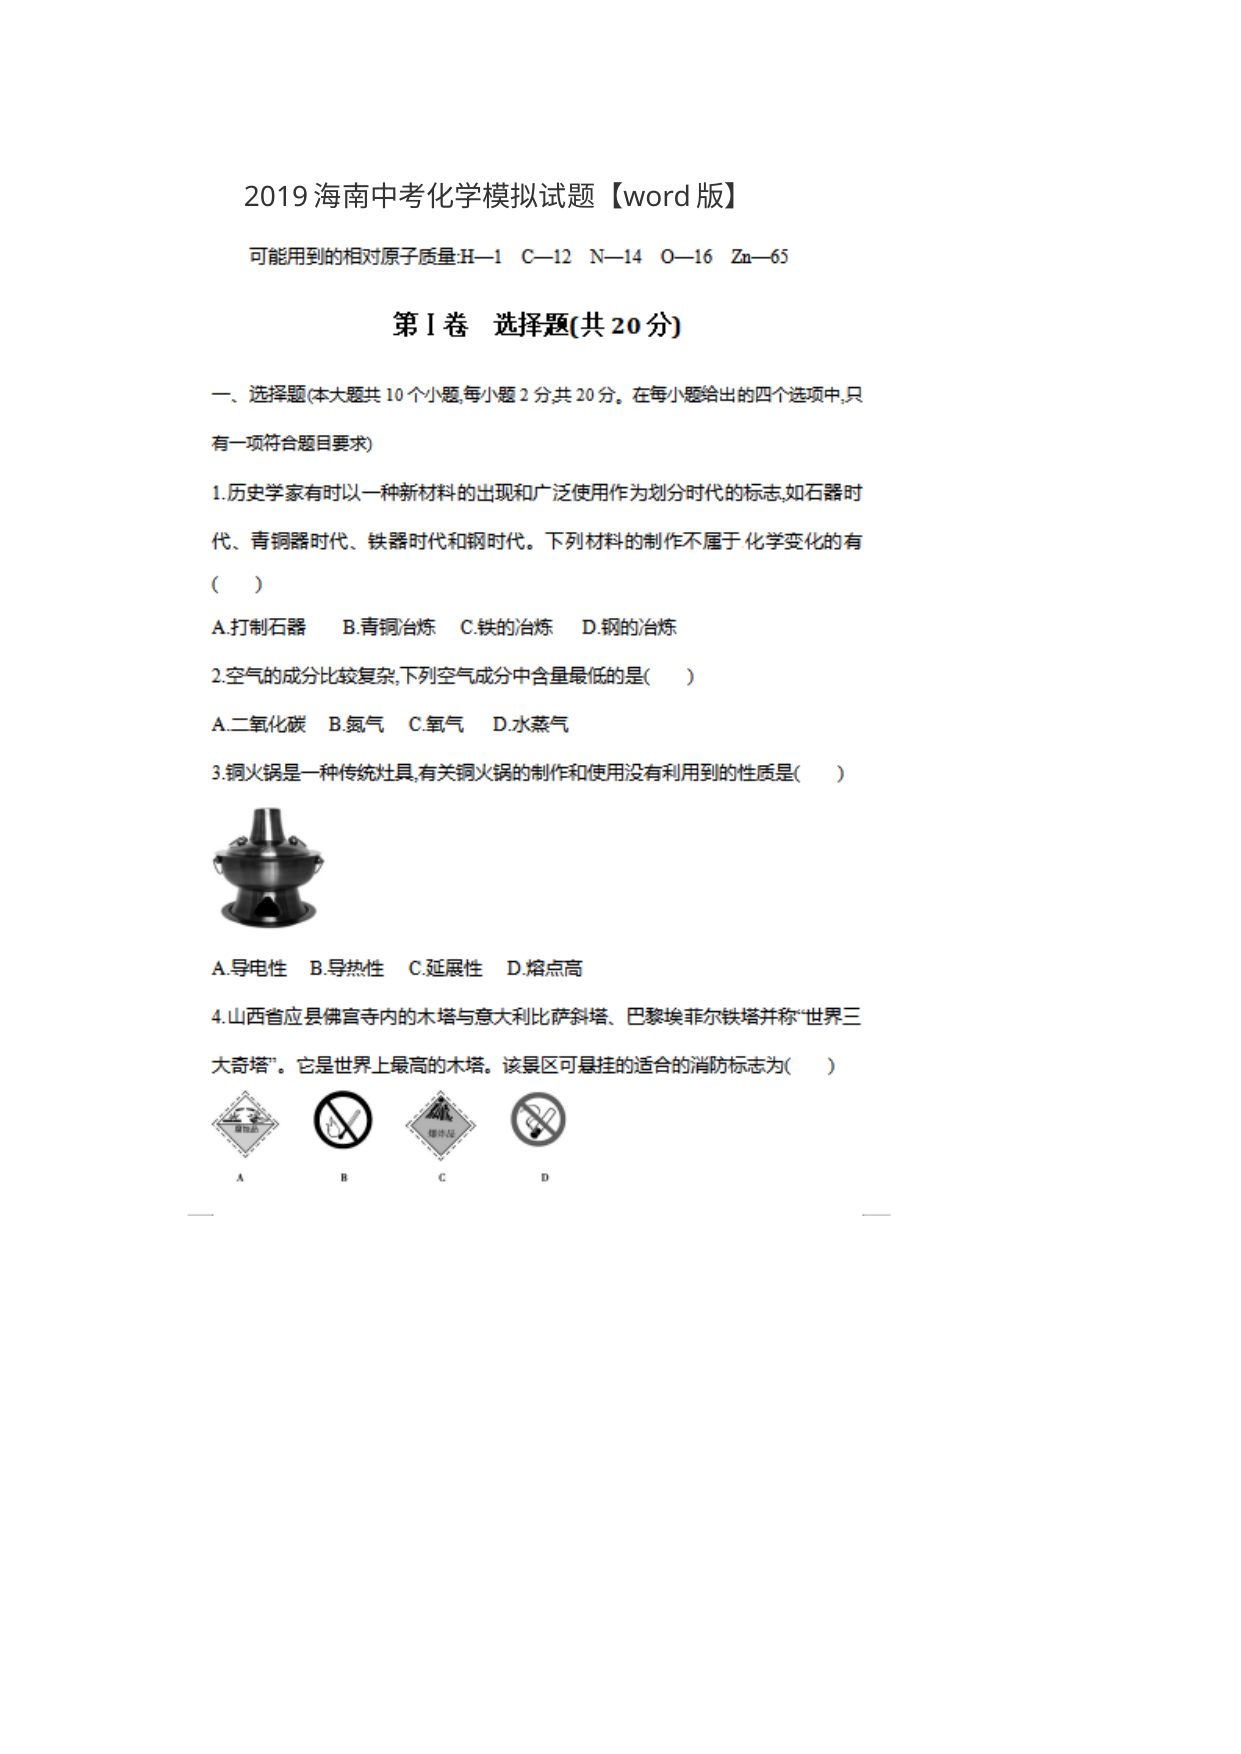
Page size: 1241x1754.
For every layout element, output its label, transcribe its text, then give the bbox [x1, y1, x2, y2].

picture [187, 227, 916, 1216]
text 2019海南中考化学模拟试题【word版】 [187, 162, 1053, 227]
